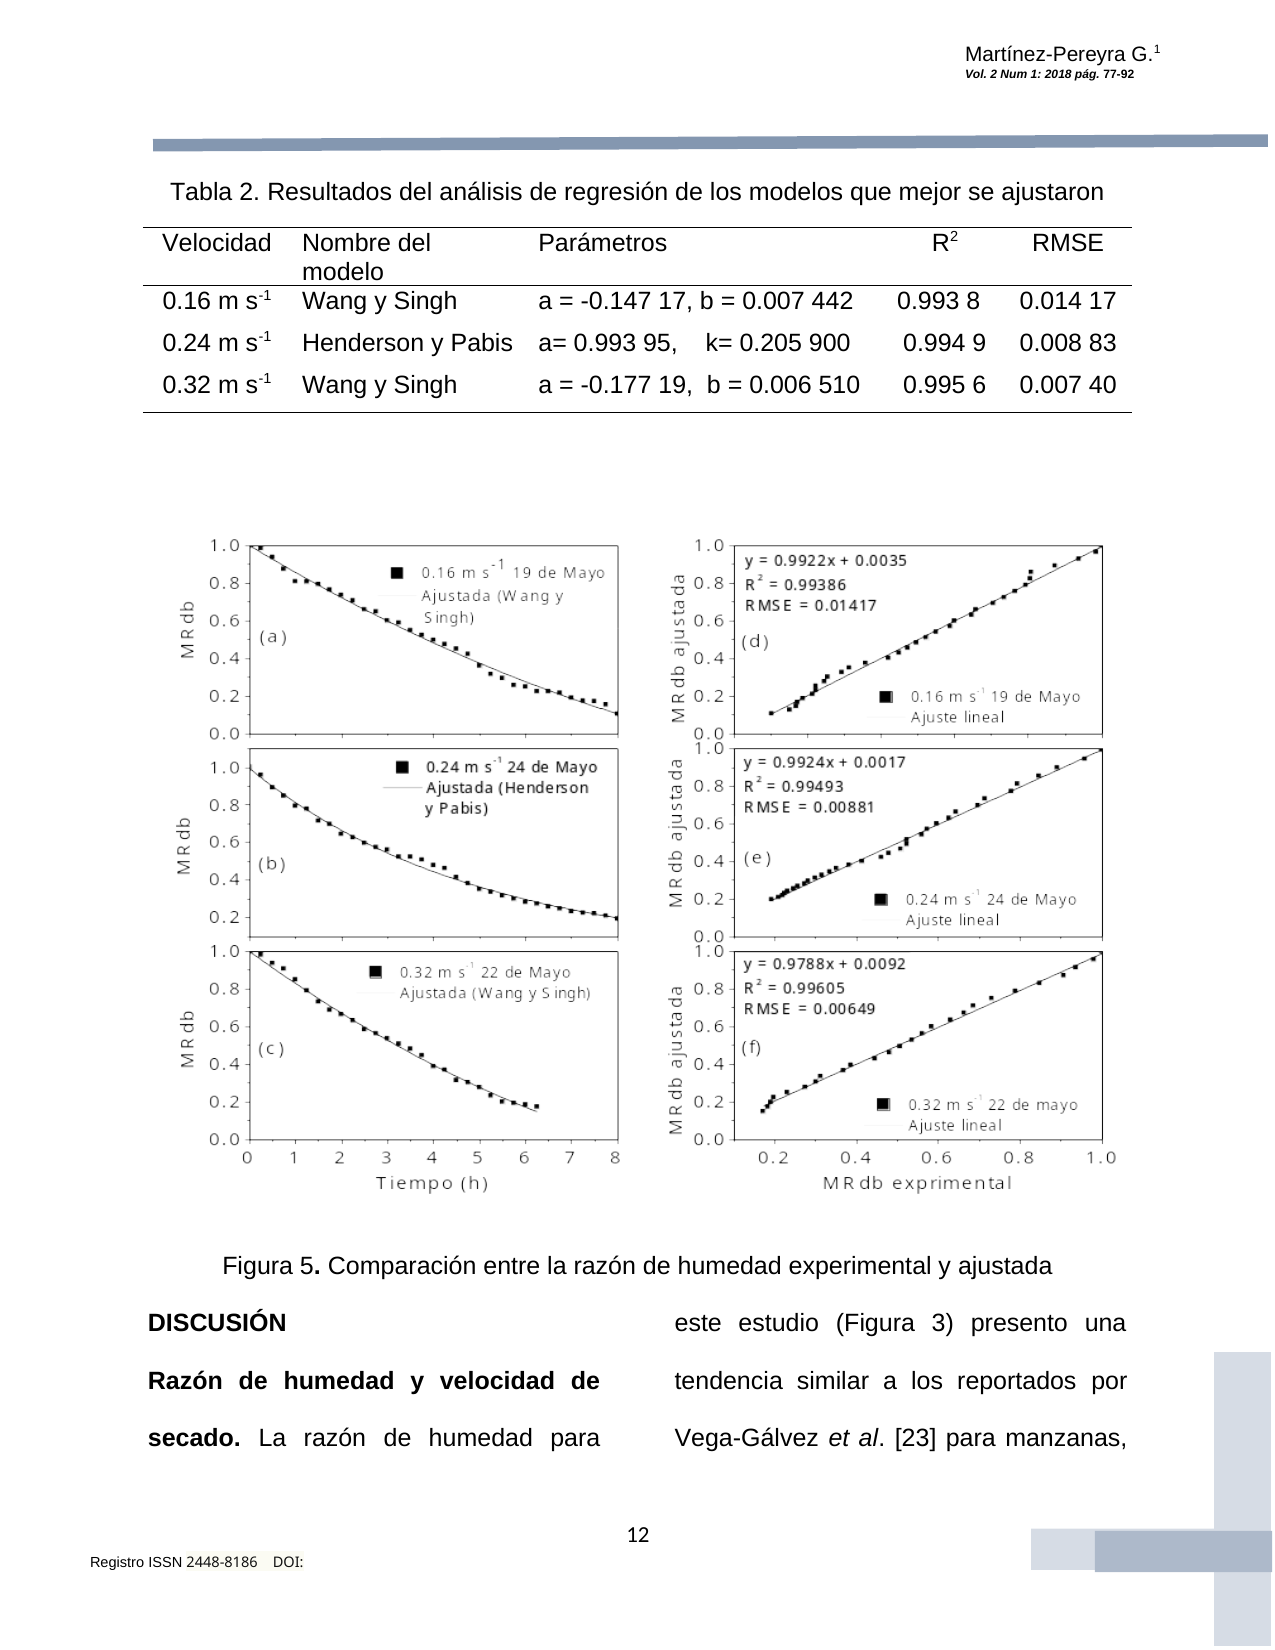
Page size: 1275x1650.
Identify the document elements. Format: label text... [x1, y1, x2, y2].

table_cell 0.007 40 [1004, 370, 1132, 412]
table_cell 0.16 m s-1 [143, 286, 291, 328]
table_cell 0.24 m s-1 [143, 328, 291, 370]
text Tabla 2. Resultados del análisis de regresión de los modelos que mejor se ajustaron [148, 176, 1127, 205]
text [148, 1366, 601, 1452]
table_cell a = -0.177 19, b = 0.006 510 [527, 370, 886, 412]
table_cell a= 0.993 95, k= 0.205 900 [527, 328, 886, 370]
table_cell 0.32 m s-1 [143, 370, 291, 412]
table_header Nombre del modelo [291, 228, 527, 285]
table_cell 0.014 17 [1004, 286, 1132, 328]
table_cell a = -0.147 17, b = 0.007 442 [527, 286, 886, 328]
table_cell 0.993 8 [886, 286, 1004, 328]
text DISCUSIÓN [148, 1308, 601, 1337]
table_cell Wang y Singh [291, 286, 527, 328]
table_header RMSE [1004, 228, 1132, 285]
table_cell 0.994 9 [886, 328, 1004, 370]
text Figura 5. Comparación entre la razón de humedad experimental y ajustada [148, 471, 1127, 1279]
table_cell Wang y Singh [291, 370, 527, 412]
table_cell Henderson y Pabis [291, 328, 527, 370]
table_header Velocidad [143, 228, 291, 285]
table_header Parámetros [527, 228, 886, 285]
table_cell 0.008 83 [1004, 328, 1132, 370]
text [674, 1308, 1127, 1452]
table_header R2 [886, 228, 1004, 285]
table_cell 0.995 6 [886, 370, 1004, 412]
